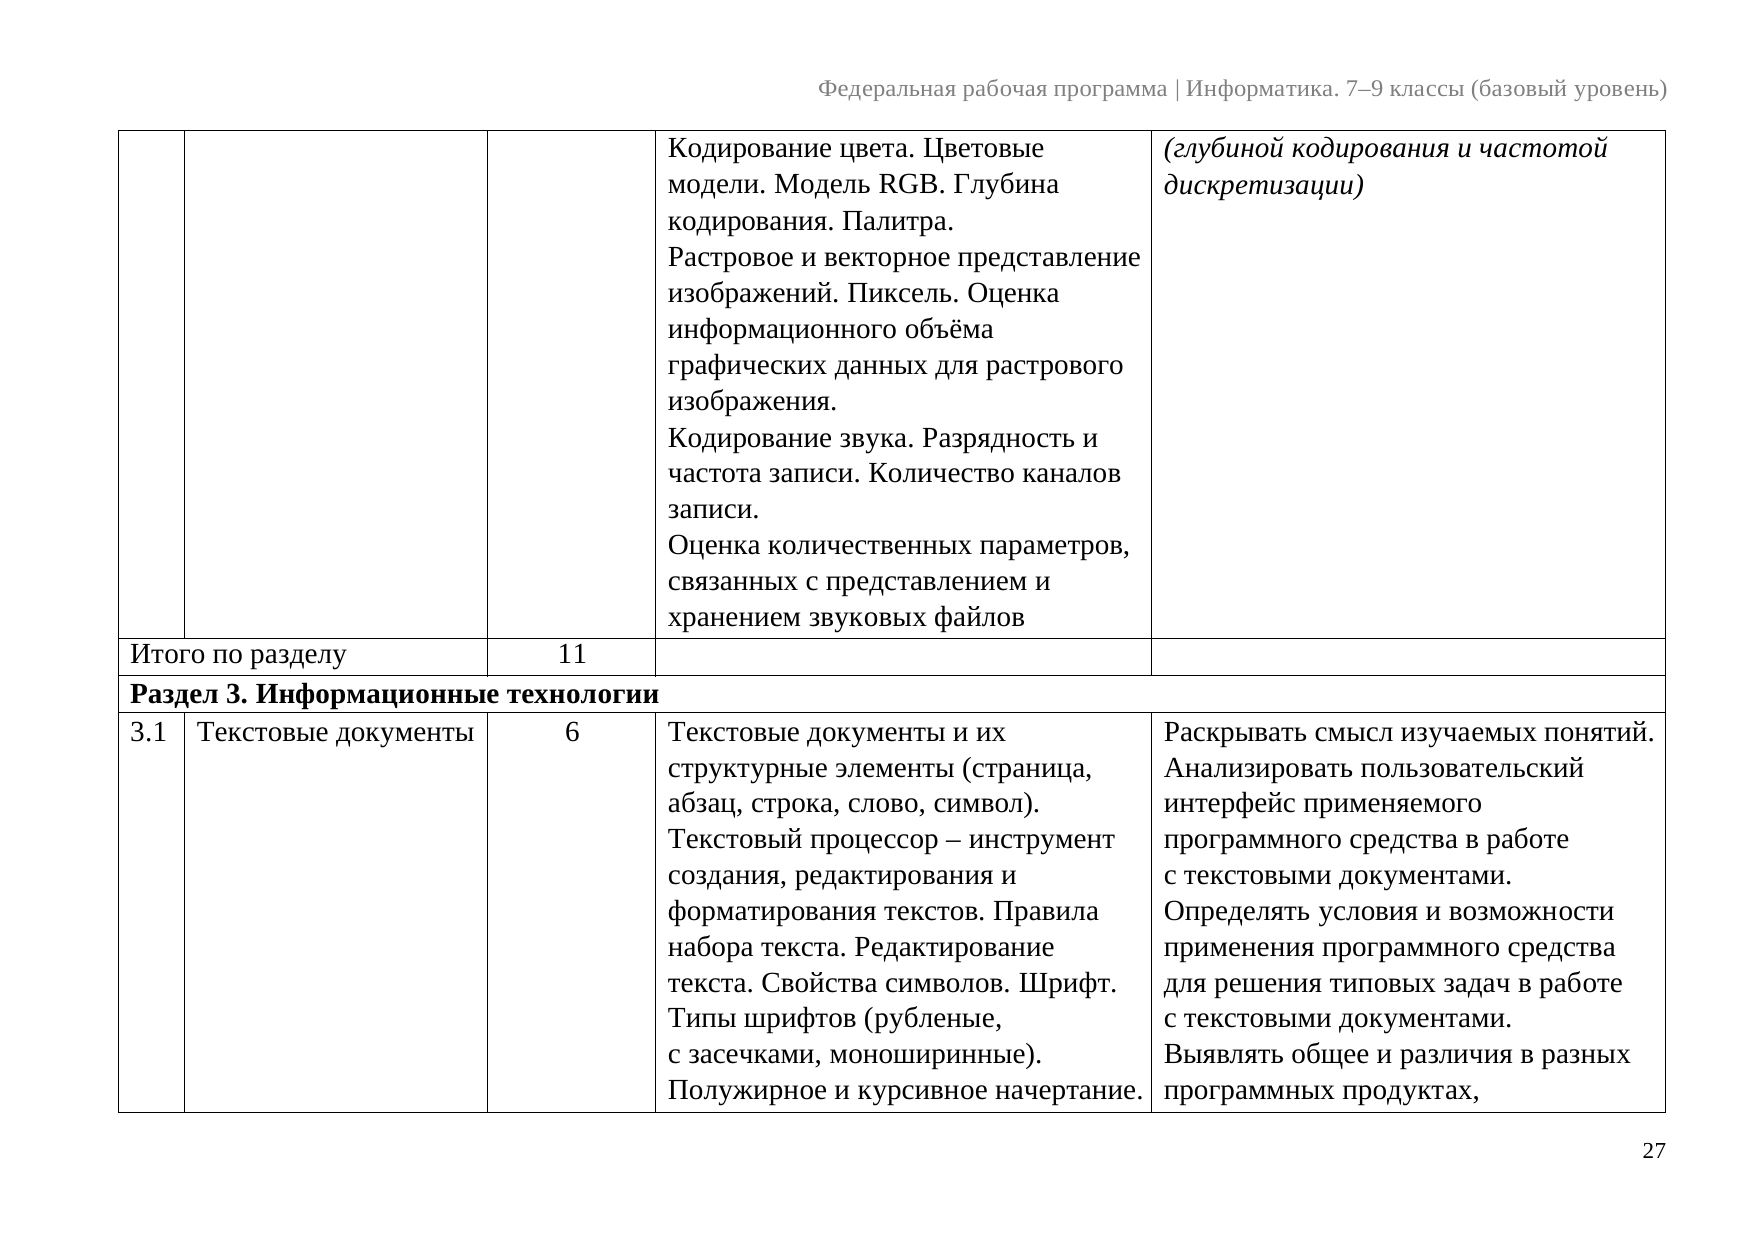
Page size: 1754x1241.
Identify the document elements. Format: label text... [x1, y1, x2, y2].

text (глубиной кодирования и частотой дискретизации) [1163, 130, 1611, 200]
text Кодирование цвета. Цветовые модели. Модель RGB. Глубина кодирования. Палитра. [668, 130, 1063, 236]
text Раскрывать смысл изучаемых понятий. Анализировать пользовательский интерфейс применяемого программного средства в работе [1163, 714, 1659, 855]
text с текстовыми документами. Определять условия и возможности применения программного средства для решения типовых задач в работе с текстовыми документами. Выявлять общее и различия в разных программных продуктах, [1163, 857, 1636, 1106]
text Раздел 3. Информационные технологии [130, 676, 1668, 710]
text 27 [1642, 1137, 1668, 1163]
text Итого по разделу 11 [130, 636, 1140, 669]
text Федеральная рабочая программа | Информатика. 7–9 классы (базовый уровень) [818, 74, 1668, 101]
text Растровое и векторное представление изображений. Пиксель. Оценка информационного объёма графических данных для растрового изображения. [668, 239, 1145, 417]
text Кодирование звука. Разрядность и частота записи. Количество каналов записи. [668, 420, 1126, 525]
text с засечками, моноширинные). Полужирное и курсивное начертание. [668, 1036, 1146, 1106]
text 3.1 Текстовые документы 6 Текстовые документы и их структурные элементы (страница, абзац, строка, слово, символ). Текстовый процессор – инструмент создания, редактирования и форматирования текстов. Правила набора текста. Редактирование текста. Свойства символов. Шрифт. Типы шрифтов (рубленые, [130, 714, 1121, 1034]
text Оценка количественных параметров, связанных с представлением и хранением звуковых файлов [668, 527, 1136, 633]
